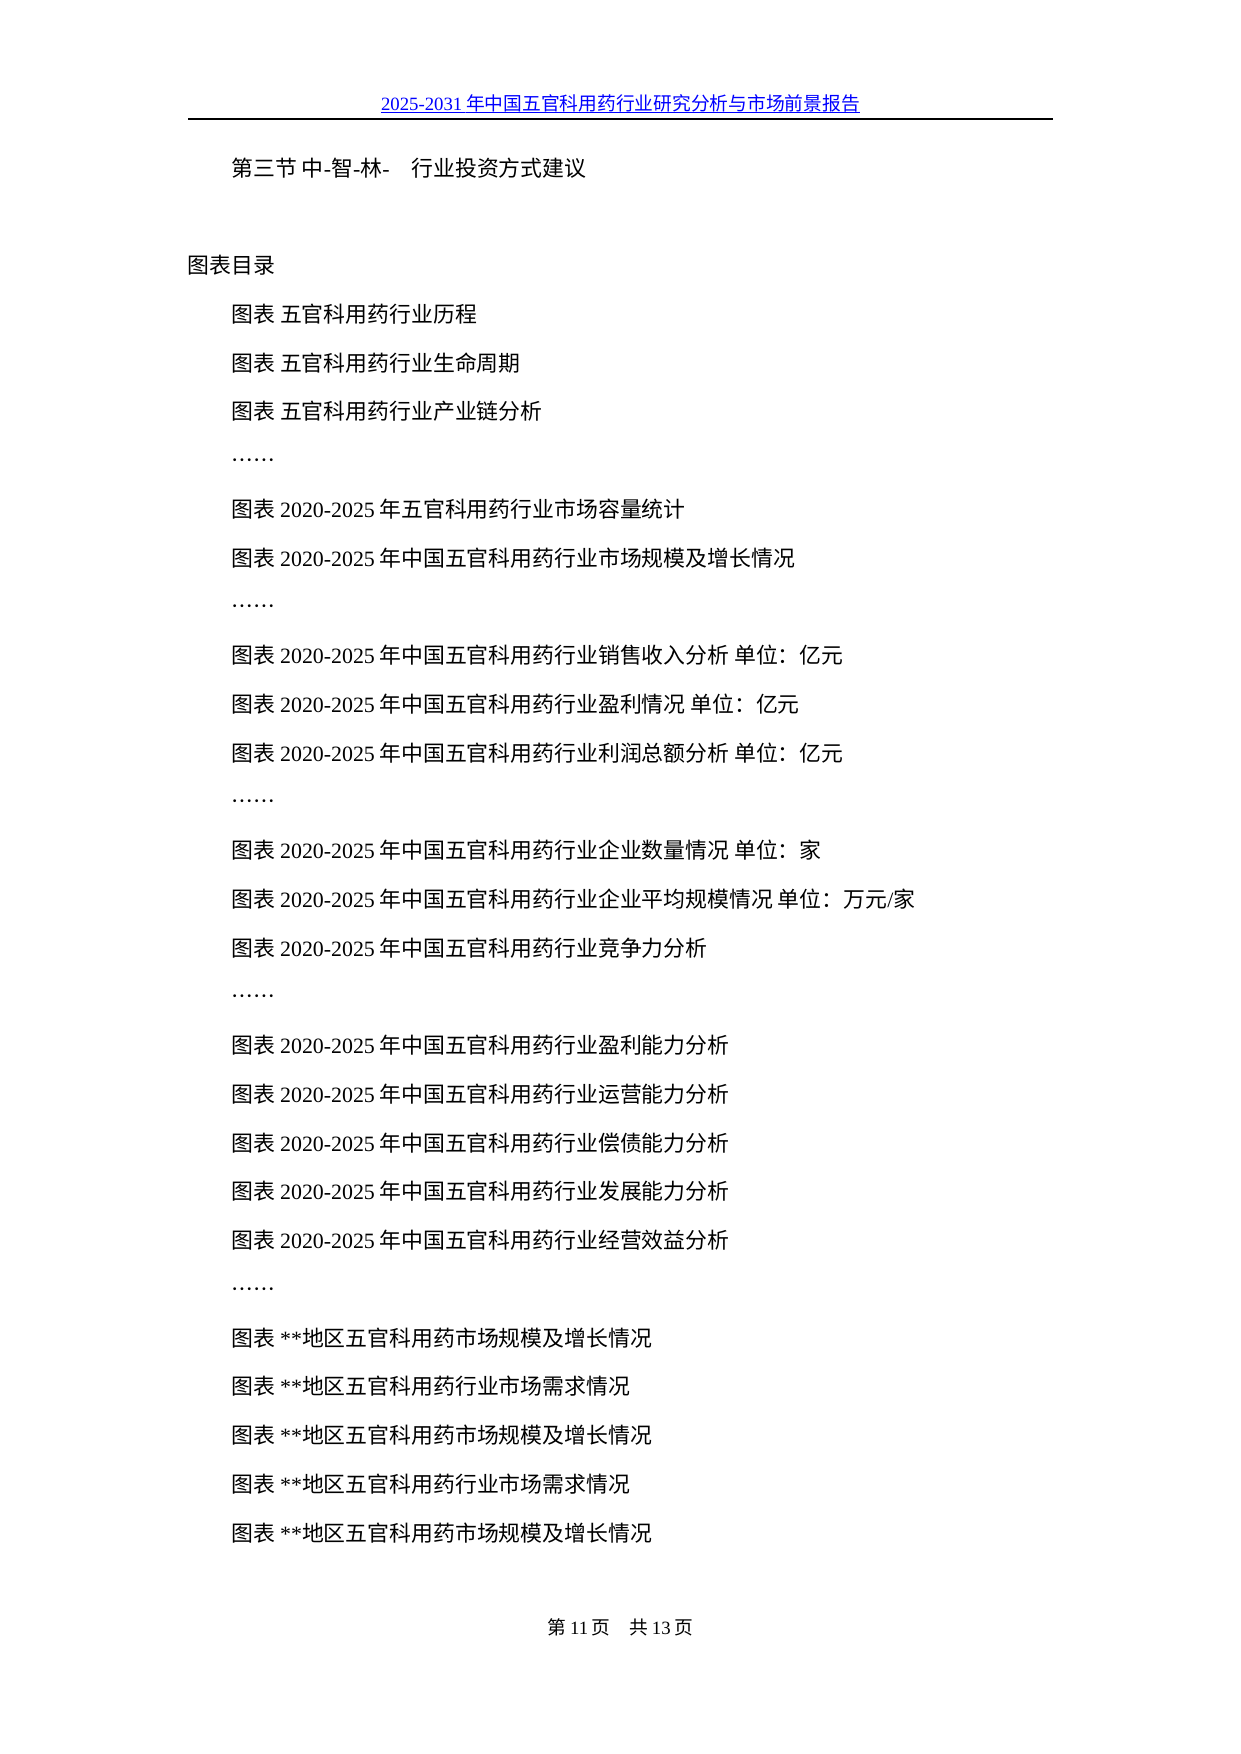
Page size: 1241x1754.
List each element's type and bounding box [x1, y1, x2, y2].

text [187, 150, 1053, 1548]
